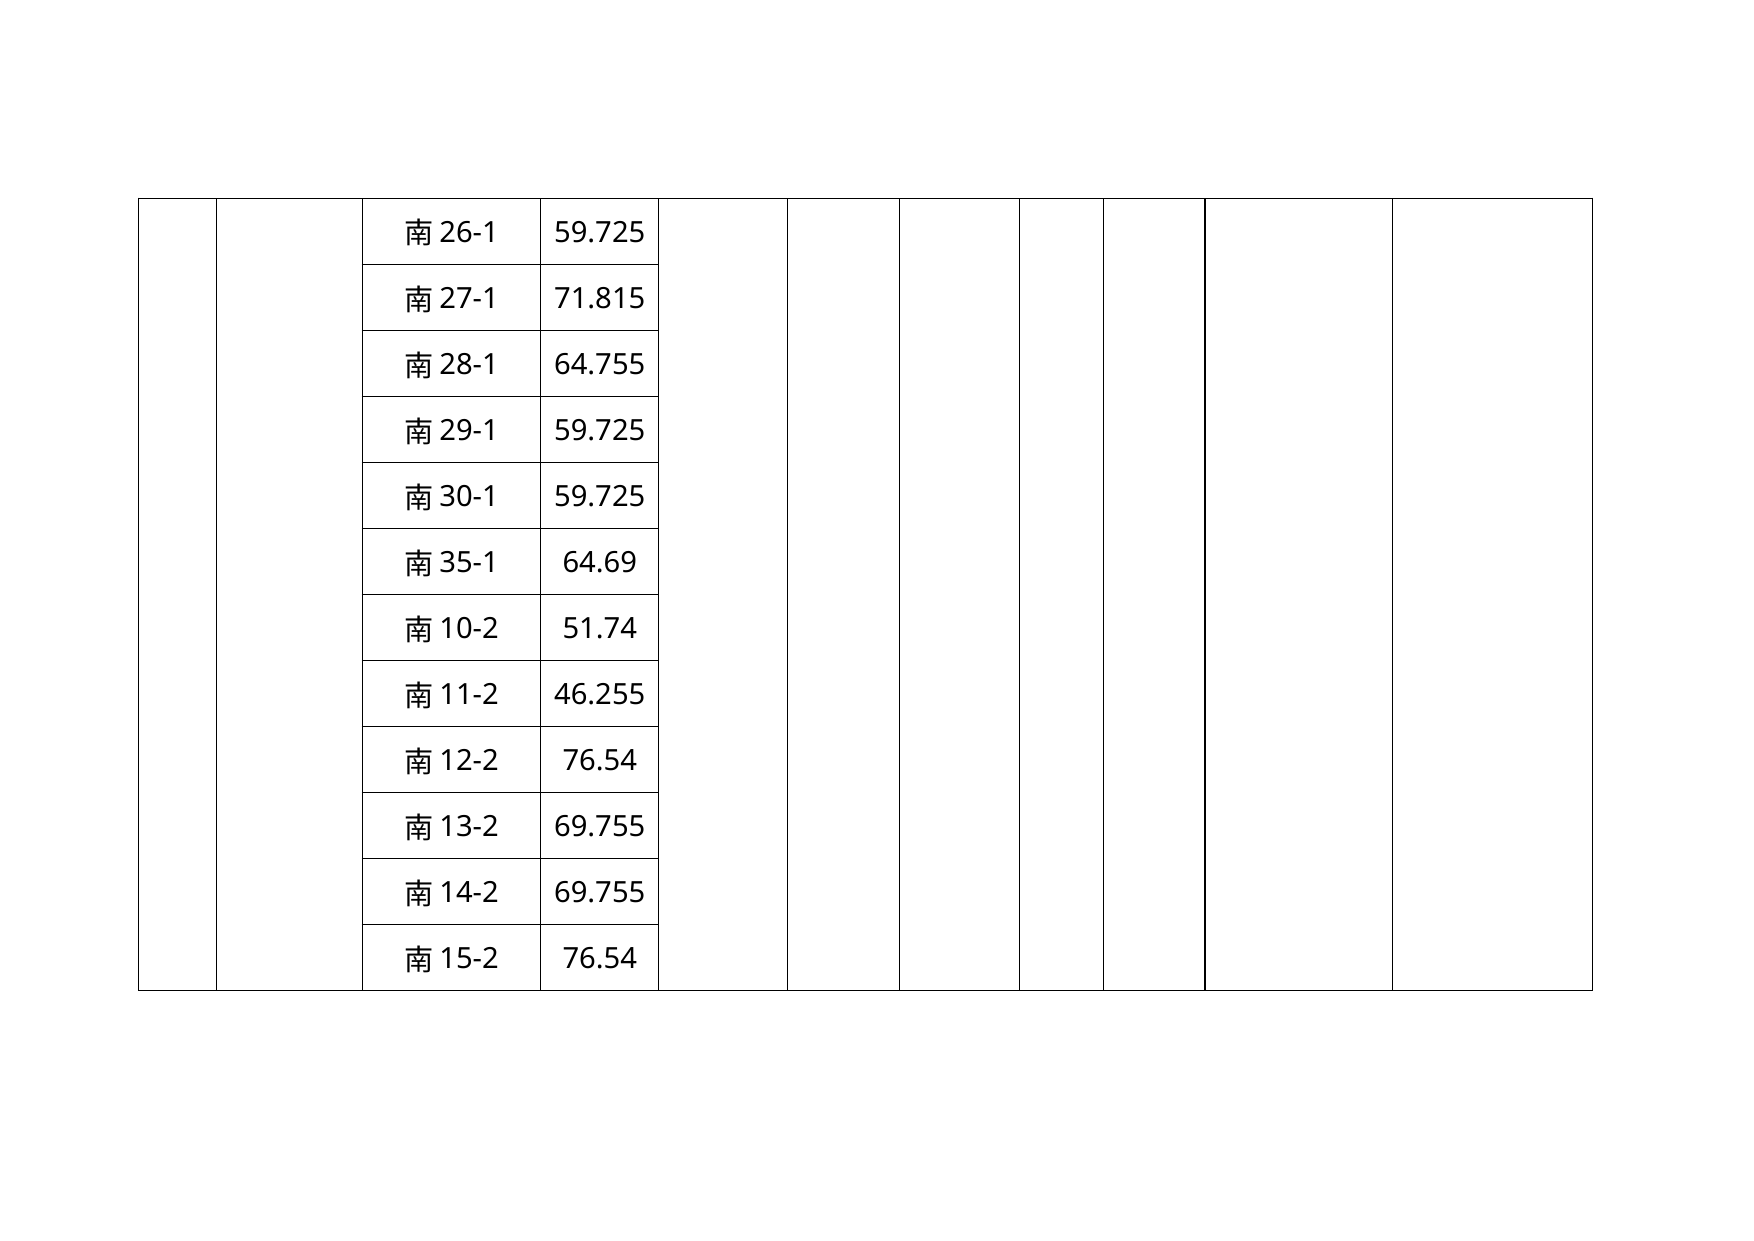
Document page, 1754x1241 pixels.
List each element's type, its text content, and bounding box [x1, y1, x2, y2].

table_cell 71.815 [541, 265, 658, 330]
table_cell 59.725 [541, 397, 658, 462]
table_cell 南26-1 [363, 199, 540, 264]
table_cell 南10-2 [363, 595, 540, 660]
table_cell 46.255 [541, 661, 658, 726]
table_cell 64.755 [541, 331, 658, 396]
table_cell 南29-1 [363, 397, 540, 462]
table_cell 南15-2 [363, 925, 540, 990]
table_cell 南30-1 [363, 463, 540, 528]
table_cell 南12-2 [363, 727, 540, 792]
table_cell 南13-2 [363, 793, 540, 858]
table_cell 南35-1 [363, 529, 540, 594]
table_cell 64.69 [541, 529, 658, 594]
table_cell 76.54 [541, 727, 658, 792]
table_cell 59.725 [541, 463, 658, 528]
table_cell 南28-1 [363, 331, 540, 396]
table_cell 59.725 [541, 199, 658, 264]
table_cell 南11-2 [363, 661, 540, 726]
table_cell 南27-1 [363, 265, 540, 330]
table_cell 51.74 [541, 595, 658, 660]
table_cell 76.54 [541, 925, 658, 990]
table_cell 南14-2 [363, 859, 540, 924]
table_cell 69.755 [541, 793, 658, 858]
table_cell 69.755 [541, 859, 658, 924]
